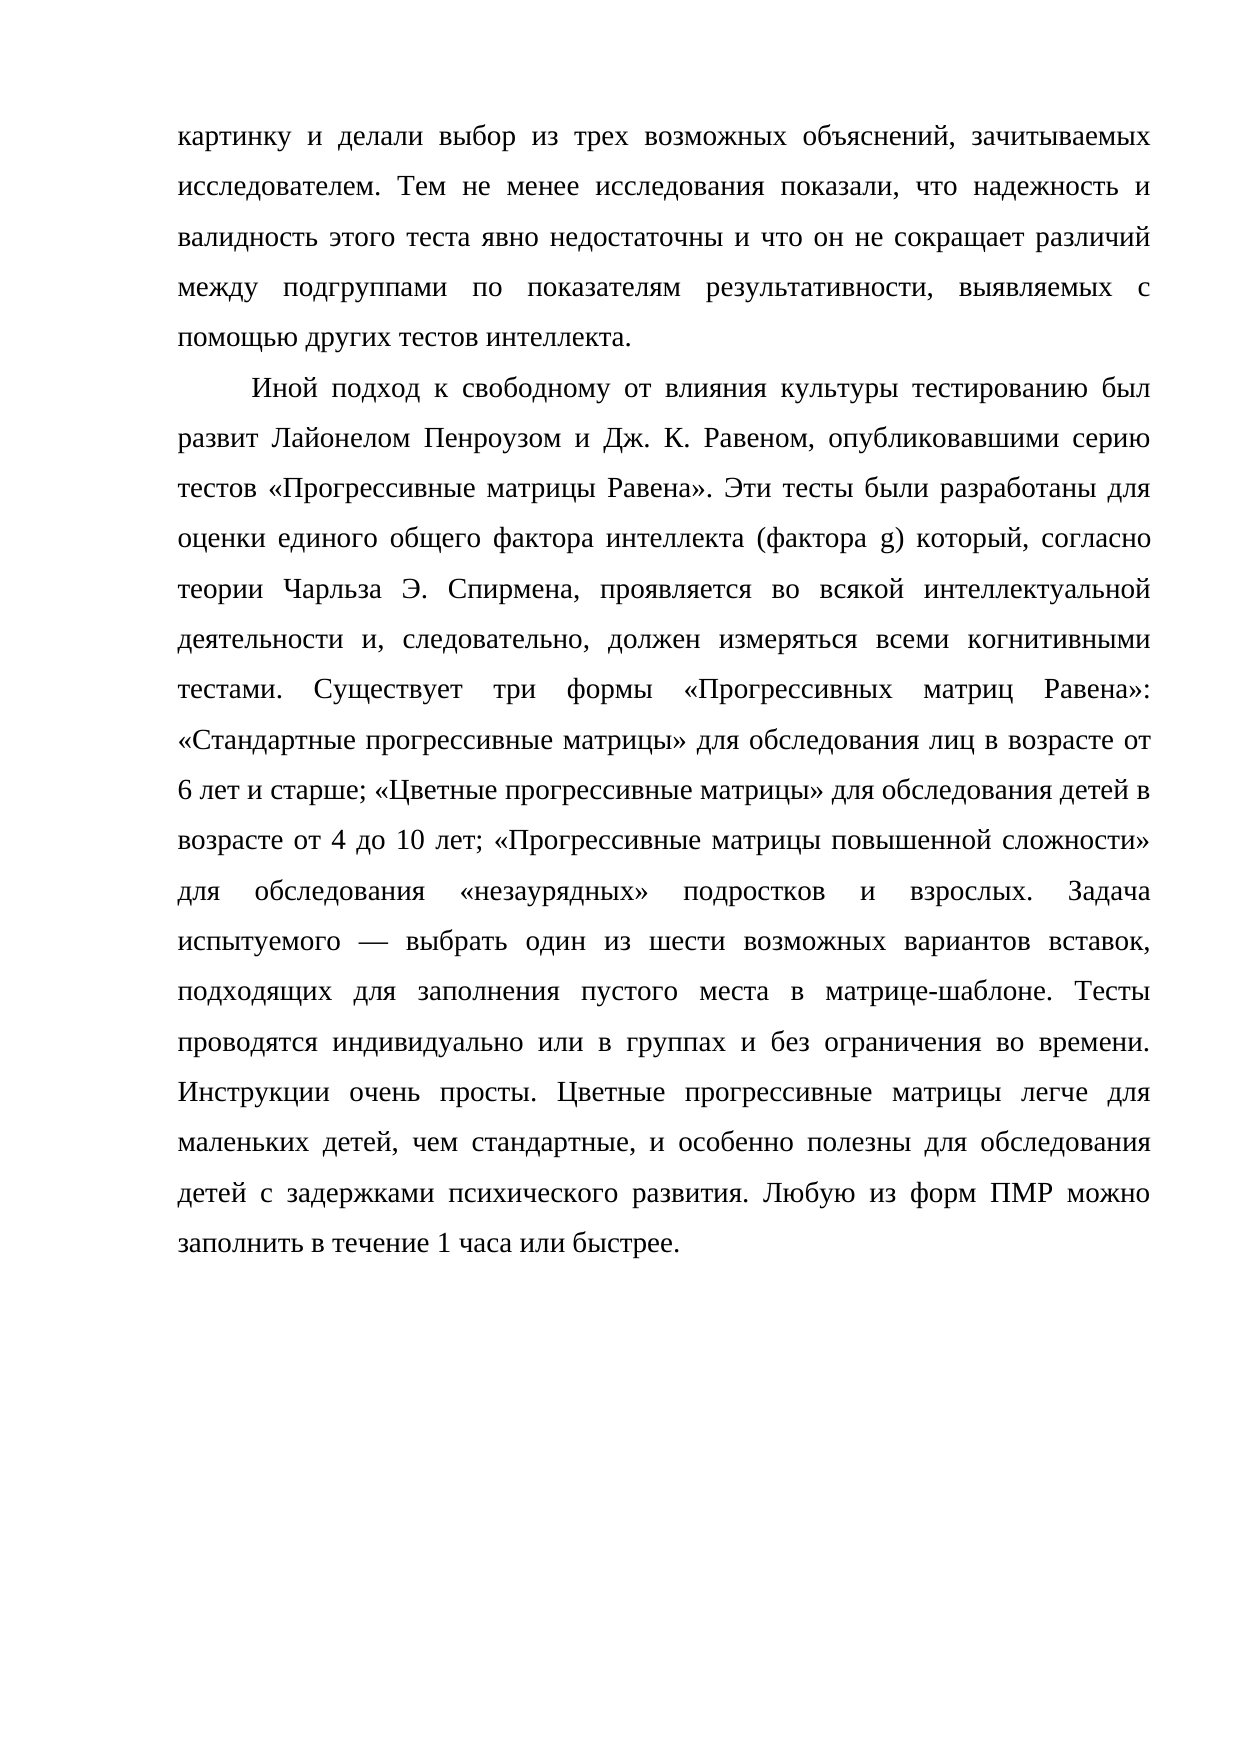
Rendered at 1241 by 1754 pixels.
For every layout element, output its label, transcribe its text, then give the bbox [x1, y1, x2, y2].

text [177, 118, 1152, 353]
text Иной подход к свободному от влияния культуры тестированию был развит Лайонелом Пенроузом и Дж. К. Равеном, опубликовавшими серию тестов «Прогрессивные матрицы Равена». Эти тесты были разработаны для оценки единого общего фактора интеллекта (фактора g) который, согласно теории Чарльза Э. Спирмена, проявляется во всякой интеллектуальной деятельности и, следовательно, должен измеряться всеми когнитивными тестами. Существует три формы «Прогрессивных матриц Равена»: «Стандартные прогрессивные матрицы» для обследования лиц в возрасте от 6 лет и старше; «Цветные прогрессивные матрицы» для обследования детей в возрасте от 4 до 10 лет; «Прогрессивные матрицы повышенной сложности» для обследования «незаурядных» подростков и взрослых. Задача испытуемого — выбрать один из шести возможных вариантов вставок, подходящих для заполнения пустого места в матрице-шаблоне. Тесты проводятся индивидуально или в группах и без ограничения во времени. Инструкции очень просты. Цветные прогрессивные матрицы легче для маленьких детей, чем стандартные, и особенно полезны для обследования детей с задержками психического развития. Любую из форм ПМР можно заполнить в течение 1 часа или быстрее. [177, 370, 1152, 1258]
